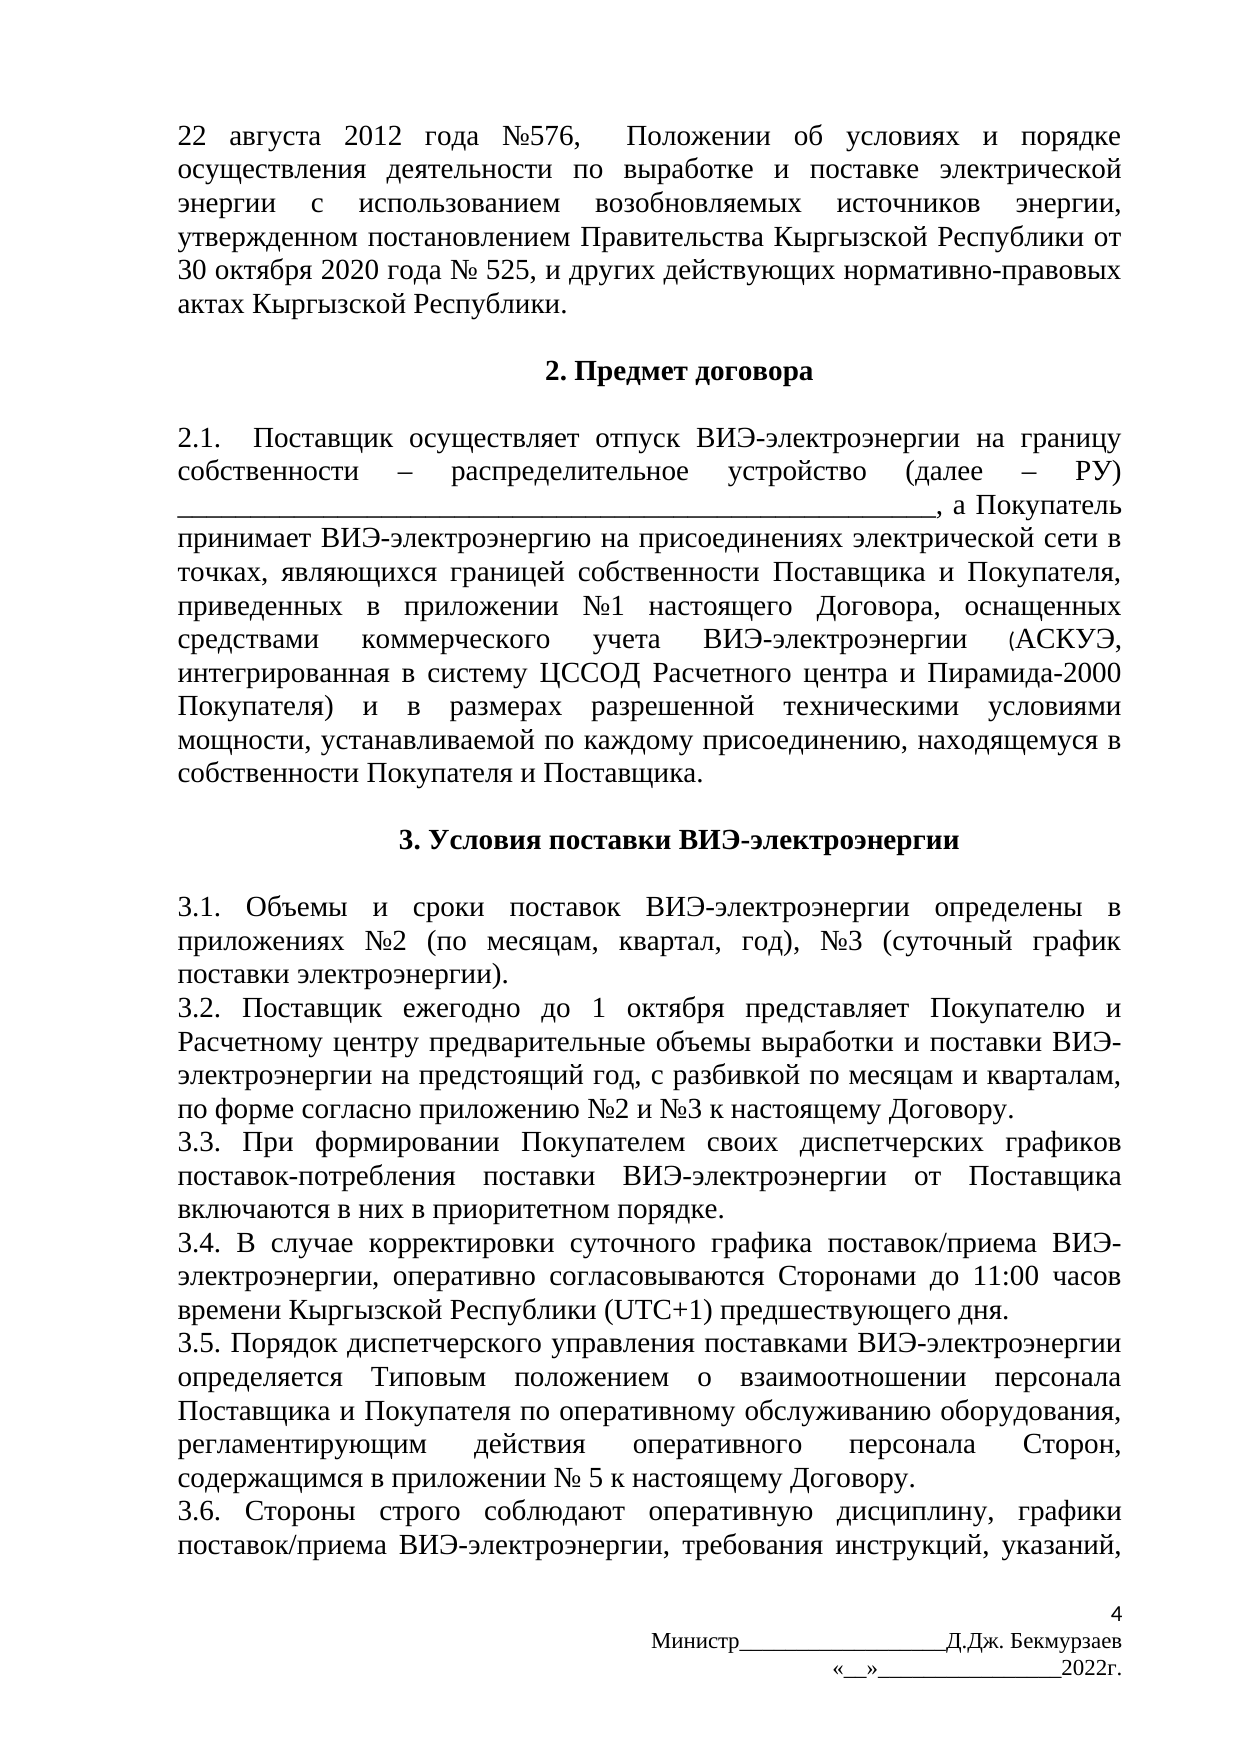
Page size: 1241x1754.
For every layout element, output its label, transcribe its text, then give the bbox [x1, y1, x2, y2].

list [177, 118, 1122, 319]
text 3.2. Поставщик ежегодно до 1 октября представляет Покупателю и Расчетному центру предварительные объемы выработки и поставки ВИЭ-электроэнергии на предстоящий год, с разбивкой по месяцам и кварталам, по форме согласно приложению №2 и №3 к настоящему Договору. [177, 990, 1122, 1124]
text 3. Условия поставки ВИЭ-электроэнергии [177, 822, 1122, 856]
text 2. Предмет договора [177, 353, 1122, 386]
text 3.4. В случае корректировки суточного графика поставок/приема ВИЭ-электроэнергии, оперативно согласовываются Сторонами до 11:00 часов времени Кыргызской Республики (UTC+1) предшествующего дня. [177, 1225, 1122, 1326]
text 3.1. Объемы и сроки поставок ВИЭ-электроэнергии определены в приложениях №2 (по месяцам, квартал, год), №3 (суточный график поставки электроэнергии). [177, 889, 1122, 990]
text 3.3. При формировании Покупателем своих диспетчерских графиков поставок-потребления поставки ВИЭ-электроэнергии от Поставщика включаются в них в приоритетном порядке. [177, 1124, 1122, 1225]
text 3.5. Порядок диспетчерского управления поставками ВИЭ-электроэнергии определяется Типовым положением о взаимоотношении персонала Поставщика и Покупателя по оперативному обслуживанию оборудования, регламентирующим действия оперативного персонала Сторон, содержащимся в приложении № 5 к настоящему Договору. [177, 1326, 1122, 1493]
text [177, 1493, 1122, 1560]
list 2.1. Поставщик осуществляет отпуск ВИЭ-электроэнергии на границу собственности – распределительное устройство (далее – РУ) ____________________________________________________, а Покупатель принимает ВИЭ-электроэнергию на присоединениях электрической сети в точках, являющихся границей собственности Поставщика и Покупателя, приведенных в приложении №1 настоящего Договора, оснащенных средствами коммерческого учета ВИЭ-электроэнергии (АСКУЭ, интегрированная в систему ЦССОД Расчетного центра и Пирамида-2000 Покупателя) и в размерах разрешенной техническими условиями мощности, устанавливаемой по каждому присоединению, находящемуся в собственности Покупателя и Поставщика. [177, 420, 1122, 789]
